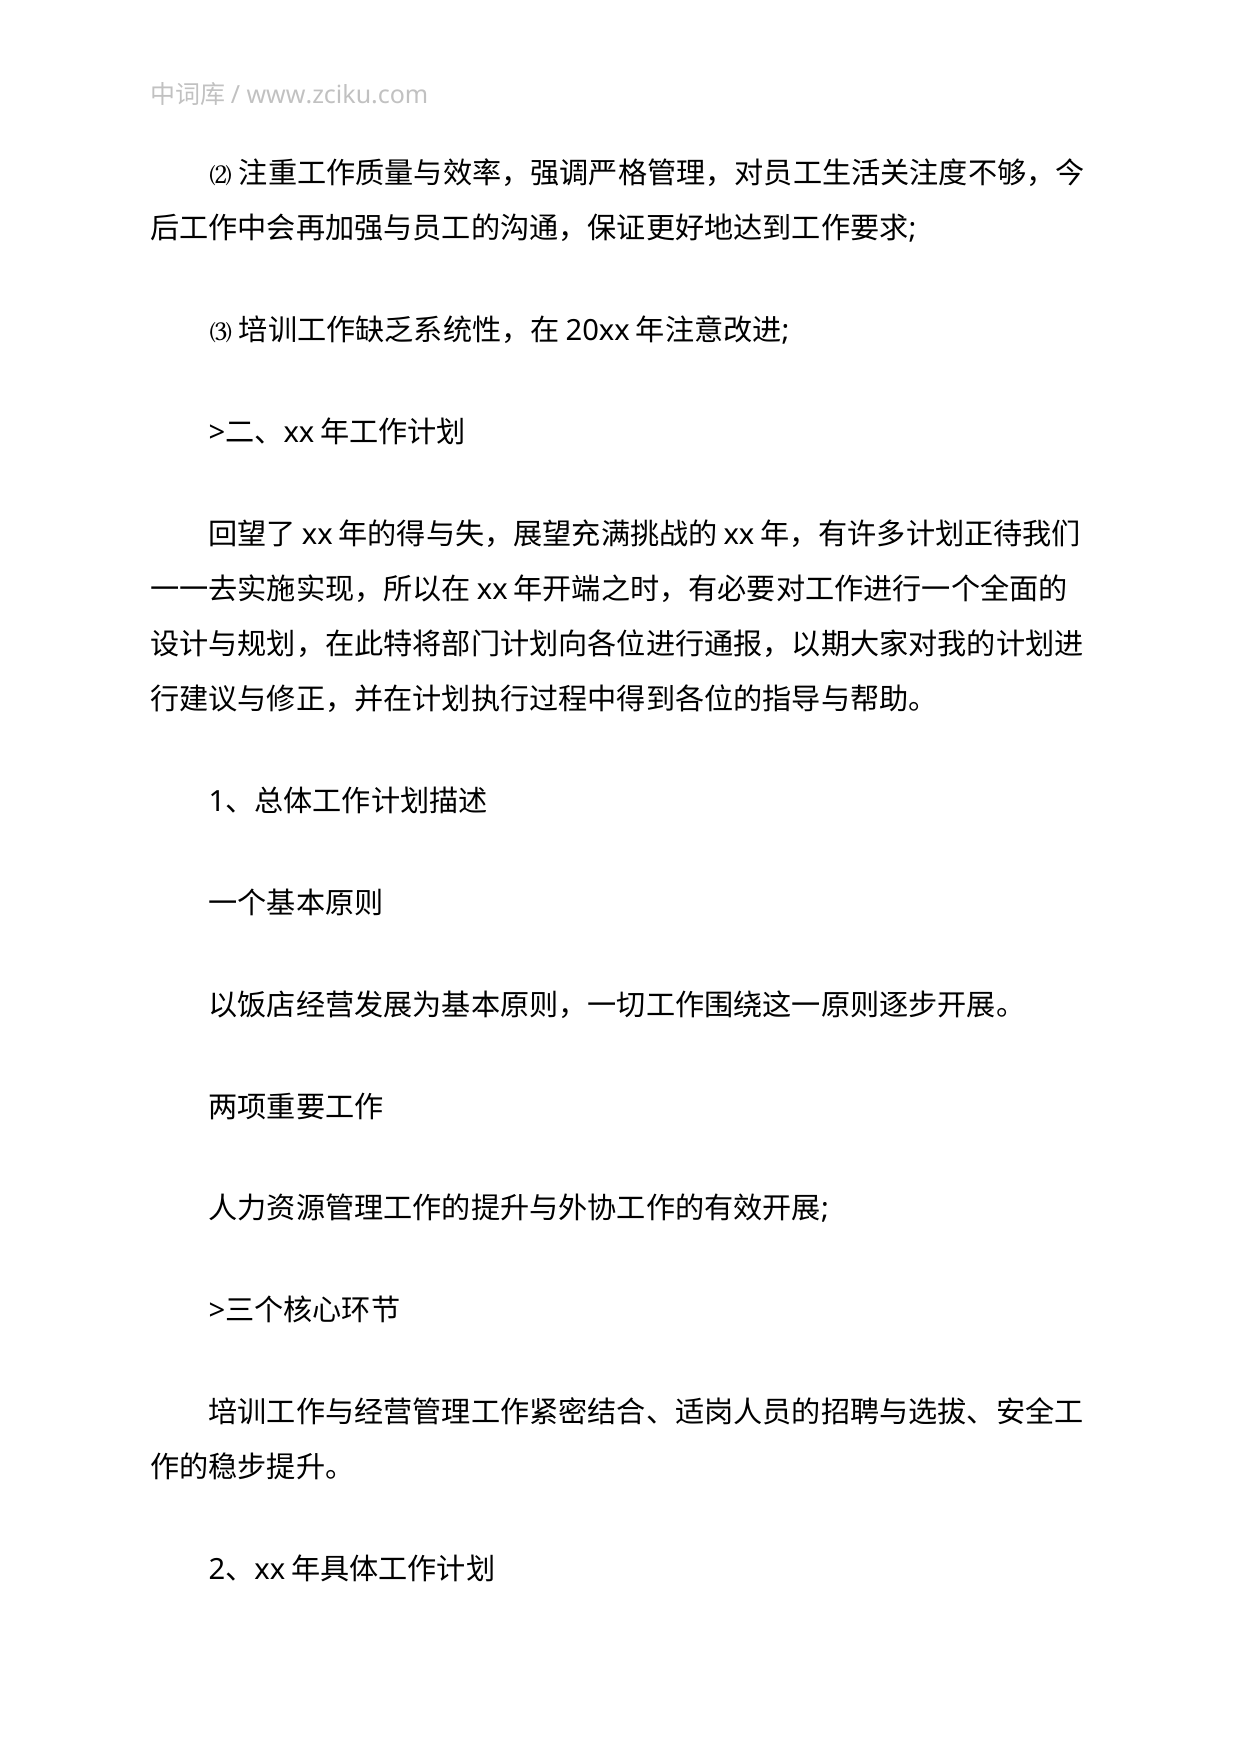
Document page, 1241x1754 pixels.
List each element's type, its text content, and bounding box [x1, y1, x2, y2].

text 以饭店经营发展为基本原则，一切工作围绕这一原则逐步开展。 [150, 981, 1090, 1024]
text >三个核心环节 [150, 1287, 1090, 1329]
text 一个基本原则 [150, 879, 1090, 922]
text ⑶培训工作缺乏系统性，在20xx年注意改进; [150, 307, 1090, 349]
text >二、xx年工作计划 [150, 409, 1090, 451]
text 两项重要工作 [150, 1083, 1090, 1125]
text 人力资源管理工作的提升与外协工作的有效开展; [150, 1185, 1090, 1227]
text ⑵注重工作质量与效率，强调严格管理，对员工生活关注度不够，今后工作中会再加强与员工的沟通，保证更好地达到工作要求; [150, 150, 1090, 247]
text 回望了xx年的得与失，展望充满挑战的xx年，有许多计划正待我们一一去实施实现，所以在xx年开端之时，有必要对工作进行一个全面的设计与规划，在此特将部门计划向各位进行通报，以期大家对我的计划进行建议与修正，并在计划执行过程中得到各位的指导与帮助。 [150, 511, 1090, 718]
text 2、xx年具体工作计划 [150, 1546, 1090, 1588]
text 1、总体工作计划描述 [150, 778, 1090, 820]
text 培训工作与经营管理工作紧密结合、适岗人员的招聘与选拔、安全工作的稳步提升。 [150, 1389, 1090, 1486]
